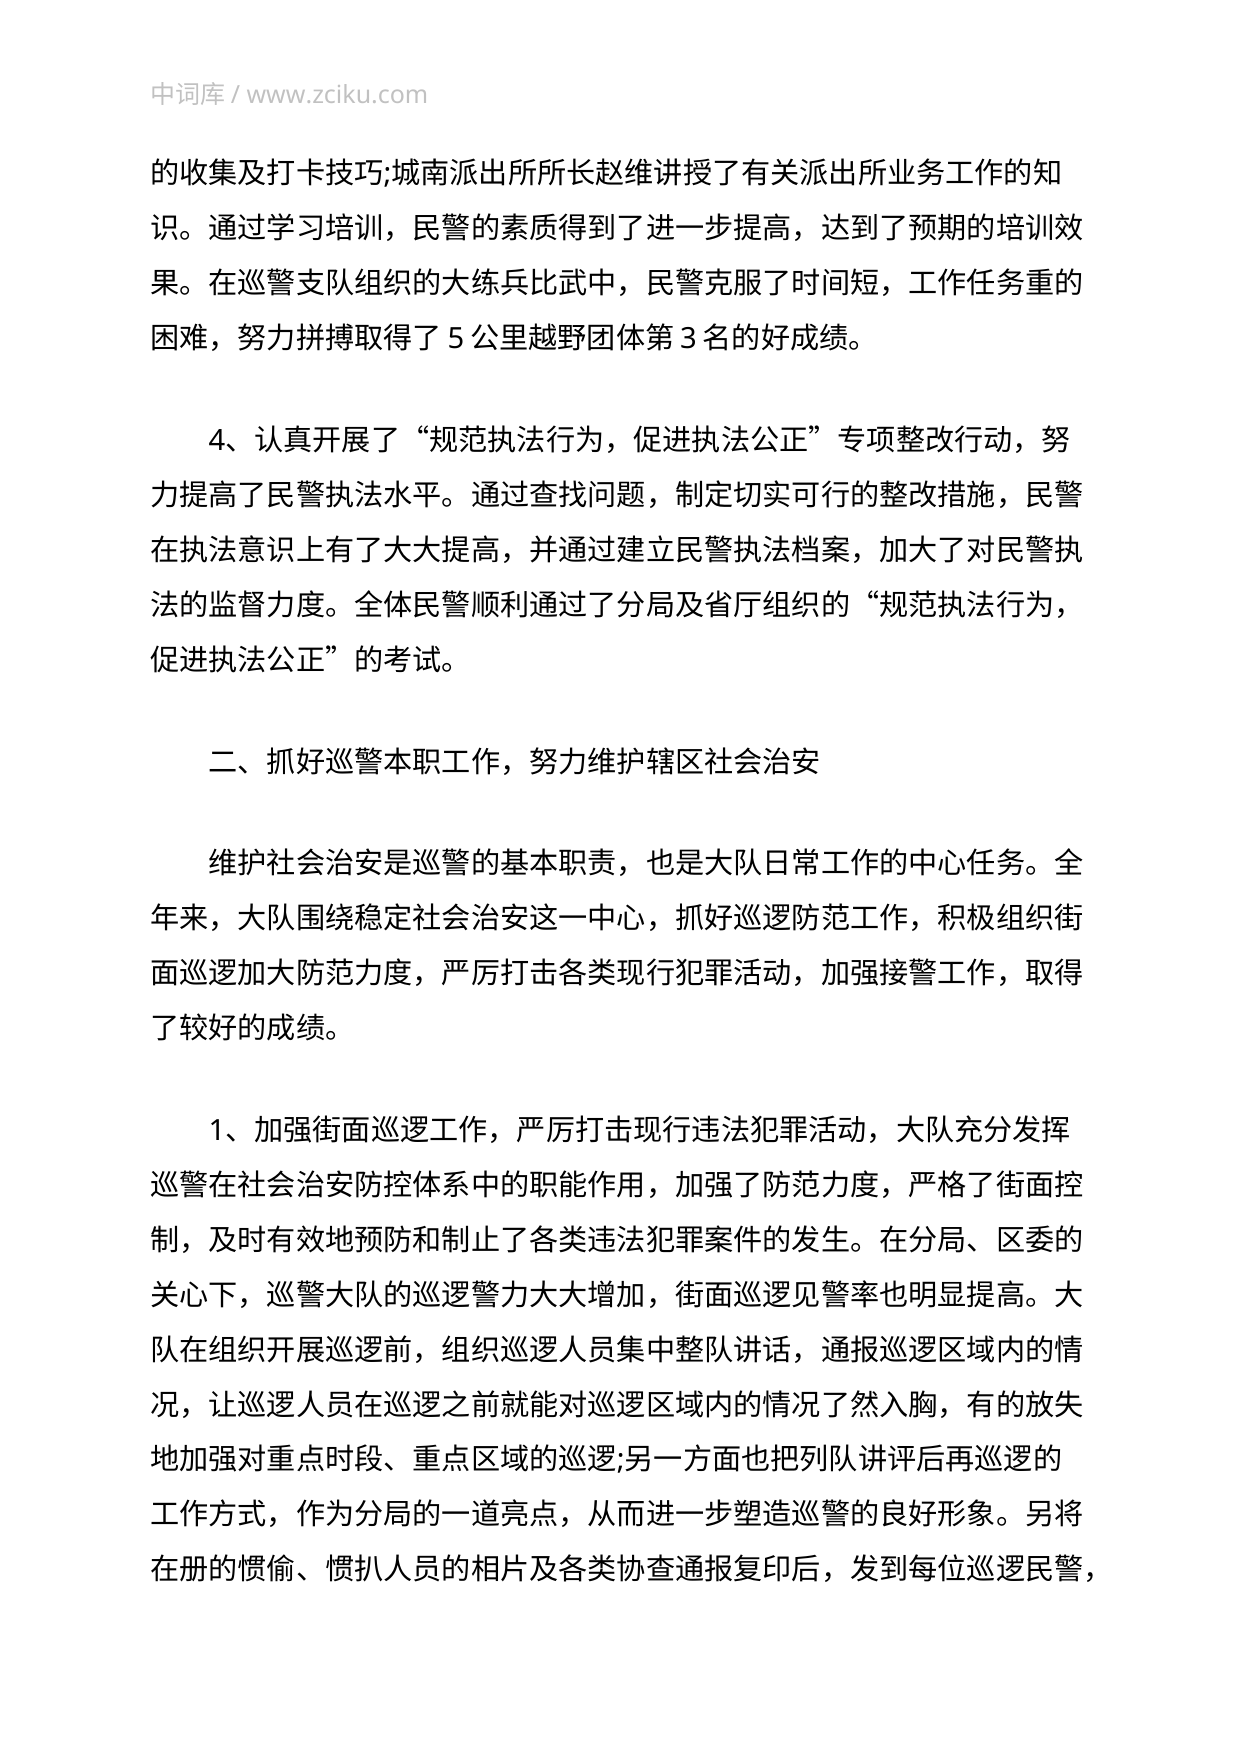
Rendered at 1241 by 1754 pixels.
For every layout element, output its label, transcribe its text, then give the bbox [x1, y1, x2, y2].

text 二、抓好巡警本职工作，努力维护辖区社会治安 [150, 738, 1090, 781]
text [150, 1106, 1090, 1588]
text 4、认真开展了“规范执法行为，促进执法公正”专项整改行动，努力提高了民警执法水平。通过查找问题，制定切实可行的整改措施，民警在执法意识上有了大大提高，并通过建立民警执法档案，加大了对民警执法的监督力度。全体民警顺利通过了分局及省厅组织的“规范执法行为，促进执法公正”的考试。 [150, 417, 1090, 679]
text 维护社会治安是巡警的基本职责，也是大队日常工作的中心任务。全年来，大队围绕稳定社会治安这一中心，抓好巡逻防范工作，积极组织街面巡逻加大防范力度，严厉打击各类现行犯罪活动，加强接警工作，取得了较好的成绩。 [150, 840, 1090, 1047]
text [150, 150, 1090, 357]
